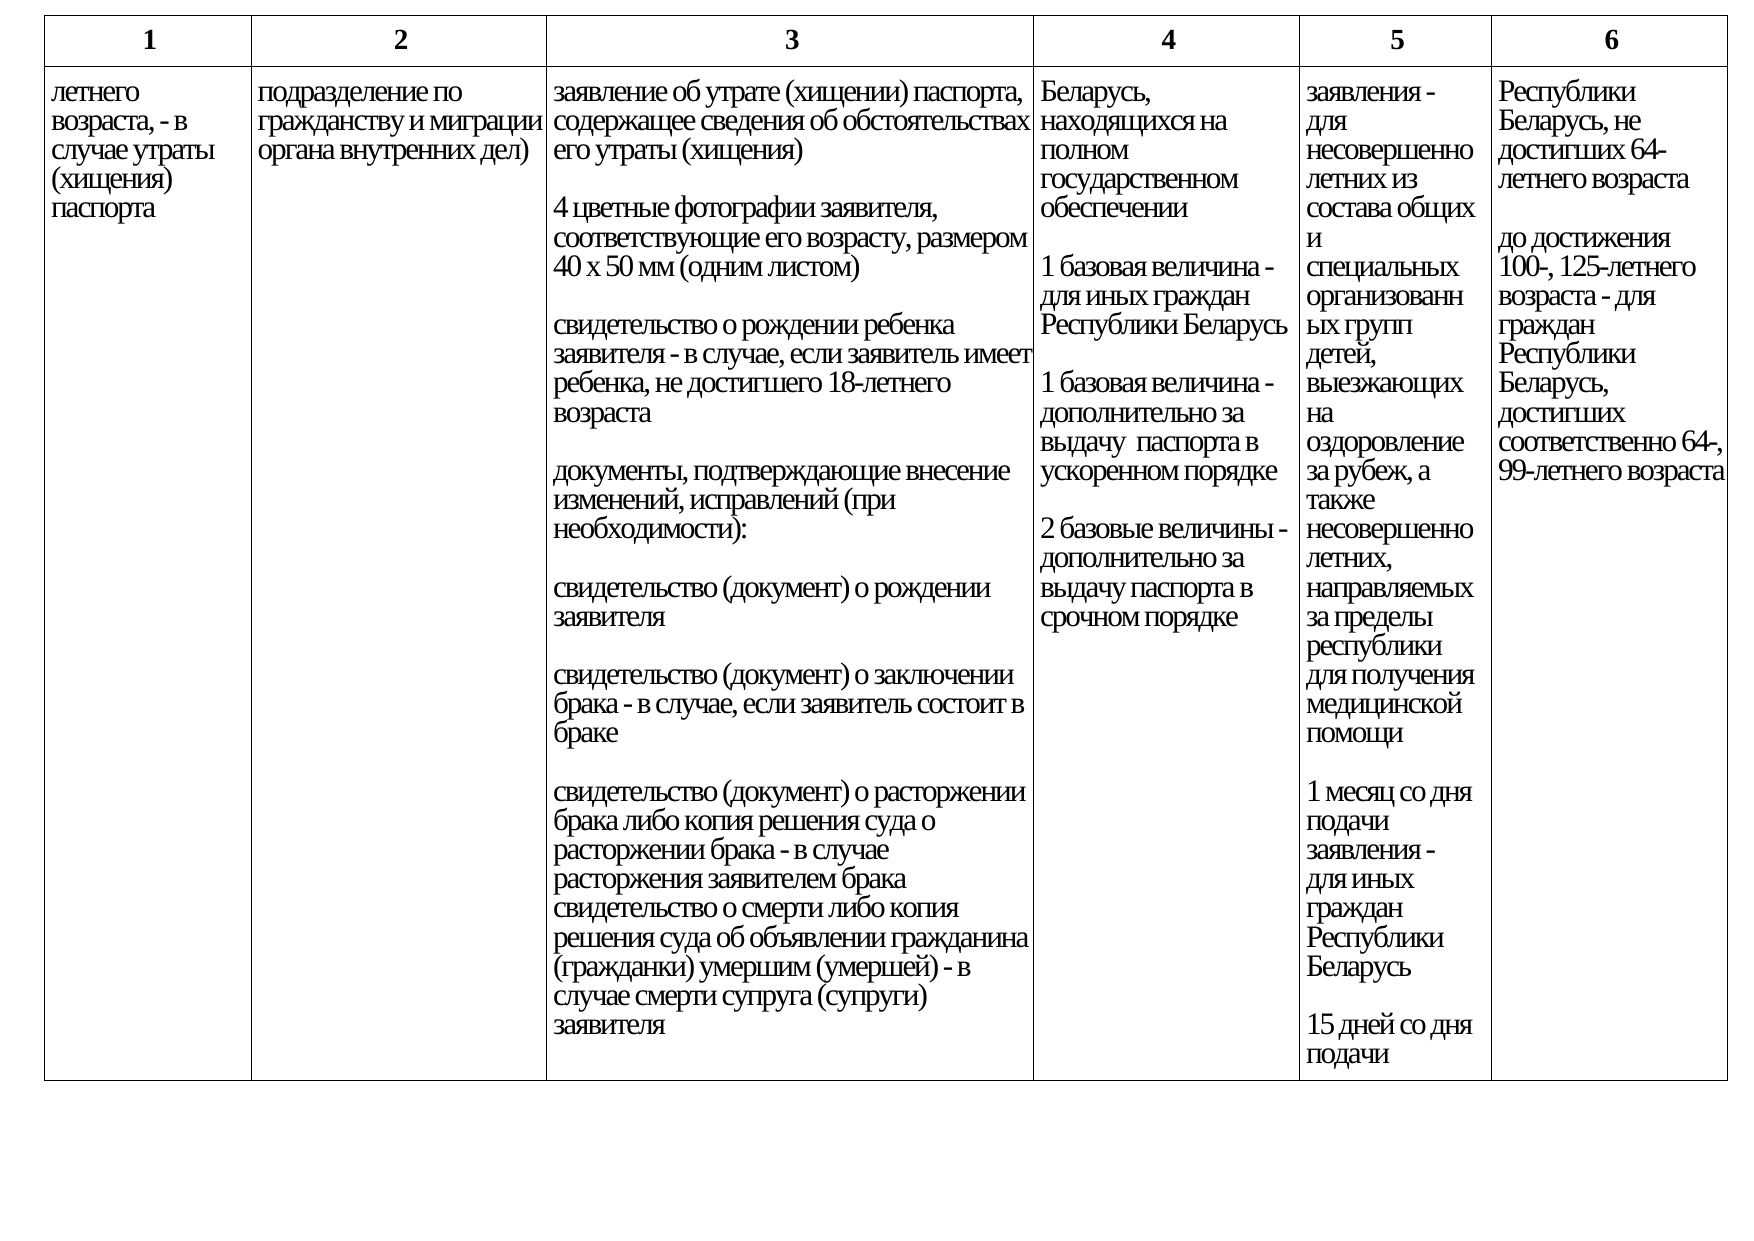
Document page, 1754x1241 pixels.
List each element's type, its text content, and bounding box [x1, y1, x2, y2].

table_header 6 [1492, 16, 1727, 66]
table_header 3 [547, 16, 1033, 66]
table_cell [547, 67, 1033, 1080]
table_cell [252, 67, 546, 1080]
table_header 2 [252, 16, 546, 66]
table_header 4 [1034, 16, 1299, 66]
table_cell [1492, 67, 1727, 1080]
table_header 1 [45, 16, 251, 66]
table_header 5 [1300, 16, 1491, 66]
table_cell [1300, 67, 1491, 1080]
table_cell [45, 67, 251, 1080]
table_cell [1034, 67, 1299, 1080]
